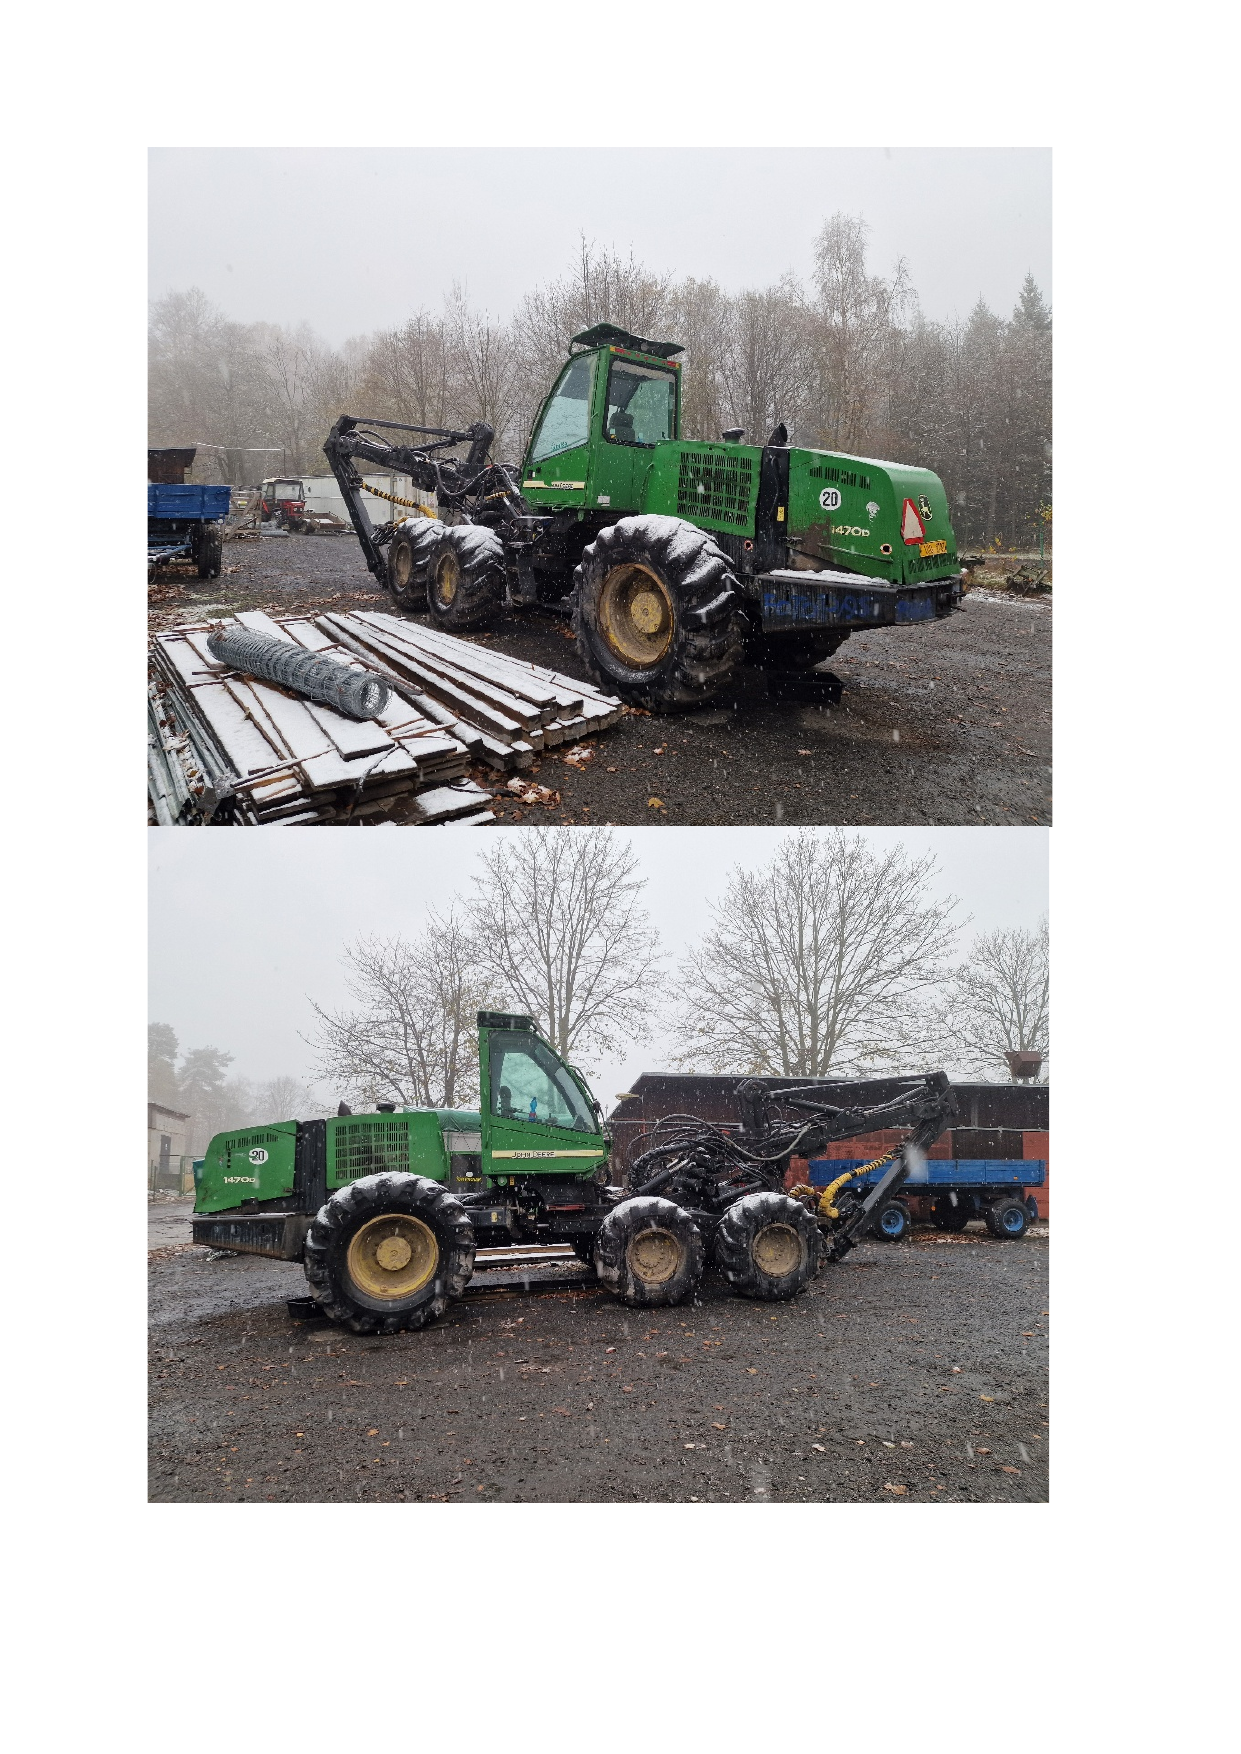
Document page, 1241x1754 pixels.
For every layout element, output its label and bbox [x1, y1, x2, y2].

picture [147, 147, 1053, 1503]
